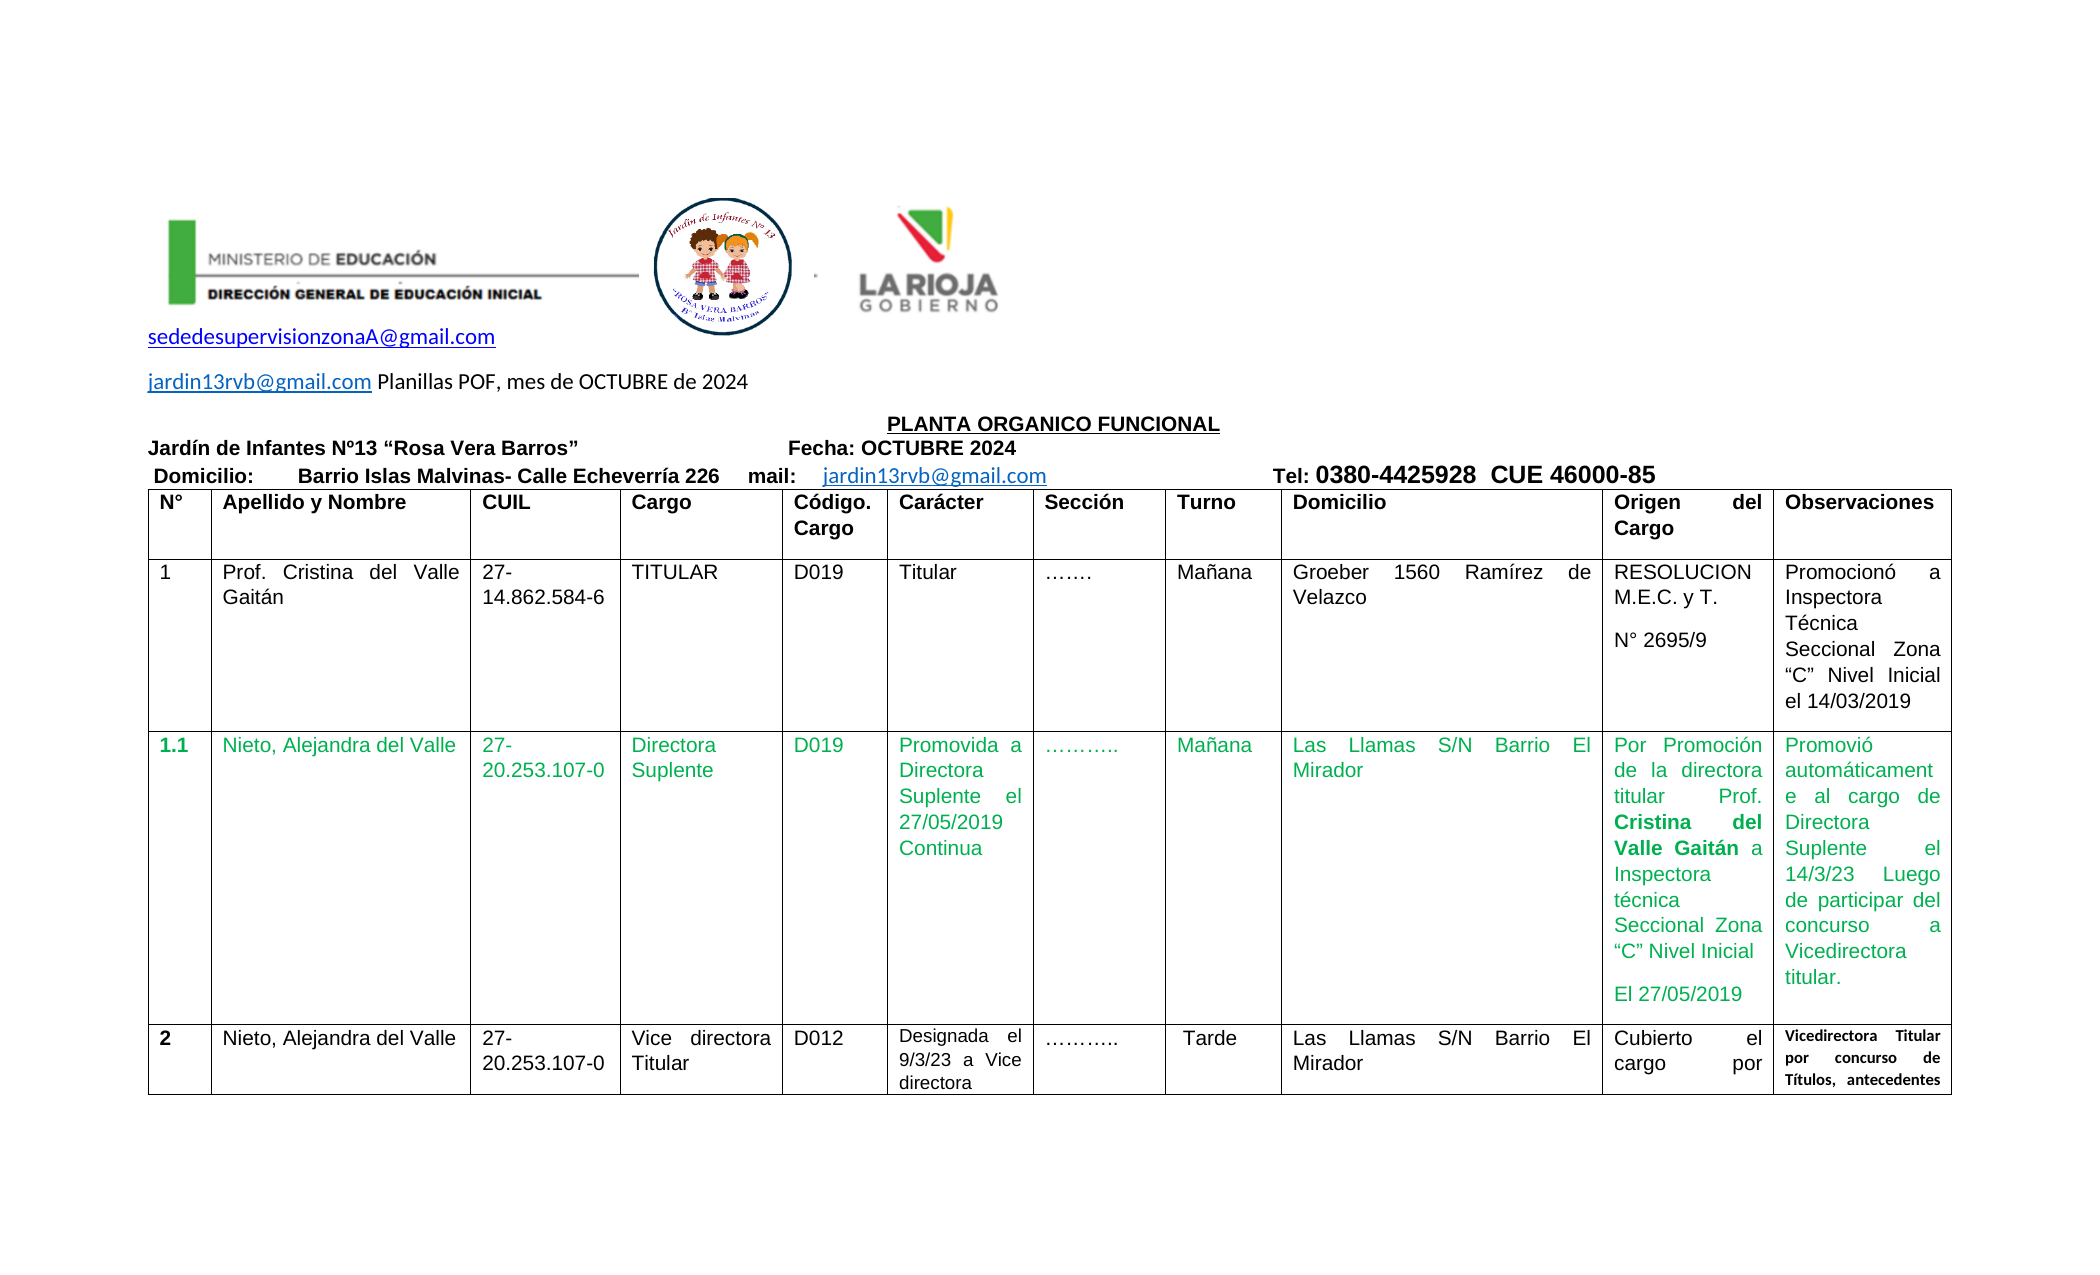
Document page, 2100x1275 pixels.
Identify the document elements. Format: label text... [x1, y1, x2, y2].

table_cell Promovió automáticamente al cargo de Directora Suplente el 14/3/23 Luego de participar del concurso a Vicedirectora titular. [1774, 732, 1951, 1024]
table_cell Directora Suplente [621, 732, 782, 1024]
table_header Turno [1166, 490, 1281, 558]
text jardin13rvb@gmail.com Planillas POF, mes de OCTUBRE de 2024 [148, 367, 1952, 395]
table_cell Nieto, Alejandra del Valle [212, 732, 470, 1024]
table_cell TITULAR [621, 560, 782, 731]
table_cell ……….. [1034, 732, 1165, 1024]
table_cell Las Llamas S/N Barrio El Mirador [1282, 732, 1602, 1024]
table_header Código. Cargo [783, 490, 887, 558]
table_cell D012 [783, 1025, 887, 1094]
table_cell 27-20.253.107-0 [471, 1025, 620, 1094]
text PLANTA ORGANICO FUNCIONAL [148, 412, 1952, 436]
table_cell 1 [149, 560, 211, 731]
table_cell D019 [783, 732, 887, 1024]
table_cell ……….. [1034, 1025, 1165, 1094]
text sededesupervisionzonaA@gmail.com [148, 322, 1952, 350]
table_header Sección [1034, 490, 1165, 558]
picture [152, 198, 1039, 336]
table_cell Promocionó a Inspectora Técnica Seccional Zona “C” Nivel Inicial el 14/03/2019 [1774, 560, 1951, 731]
table_cell Promovida a Directora Suplente el 27/05/2019 Continua [888, 732, 1033, 1024]
table_cell Titular [888, 560, 1033, 731]
table_cell Mañana [1166, 560, 1281, 731]
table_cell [621, 1025, 782, 1094]
table_header Domicilio [1282, 490, 1602, 558]
table_cell Tarde [1166, 1025, 1281, 1094]
table_cell Mañana [1166, 732, 1281, 1024]
table_cell Por Promoción de la directora titular Prof. Cristina del Valle Gaitán a Inspectora técnica Seccional Zona “C” Nivel Inicial El 27/05/2019 [1603, 732, 1773, 1024]
table_cell Prof. Cristina del Valle Gaitán [212, 560, 470, 731]
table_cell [1282, 1025, 1602, 1094]
table_cell Groeber 1560 Ramírez de Velazco [1282, 560, 1602, 731]
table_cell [1603, 1025, 1773, 1094]
table_header CUIL [471, 490, 620, 558]
table_header Origen del Cargo [1603, 490, 1773, 558]
table_cell ……. [1034, 560, 1165, 731]
table_cell 1.1 [149, 732, 211, 1024]
table_header Cargo [621, 490, 782, 558]
text Jardín de Infantes Nº13 “Rosa Vera Barros” Fecha: OCTUBRE 2024 [148, 436, 1952, 460]
text Domicilio: Barrio Islas Malvinas- Calle Echeverría 226 mail: jardin13rvb@gmail.com Tel: 0380-4425928 CUE 46000-85 [148, 460, 1952, 489]
table_cell 27-20.253.107-0 [471, 732, 620, 1024]
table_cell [888, 1025, 1033, 1094]
table_header Carácter [888, 490, 1033, 558]
table_header N° [149, 490, 211, 558]
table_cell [1774, 1025, 1951, 1094]
table_header Observaciones [1774, 490, 1951, 558]
table_cell 27-14.862.584-6 [471, 560, 620, 731]
table_cell RESOLUCION M.E.C. y T. N° 2695/9 [1603, 560, 1773, 731]
table_cell 2 [149, 1025, 211, 1094]
table_cell D019 [783, 560, 887, 731]
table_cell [212, 1025, 470, 1094]
table_header Apellido y Nombre [212, 490, 470, 558]
